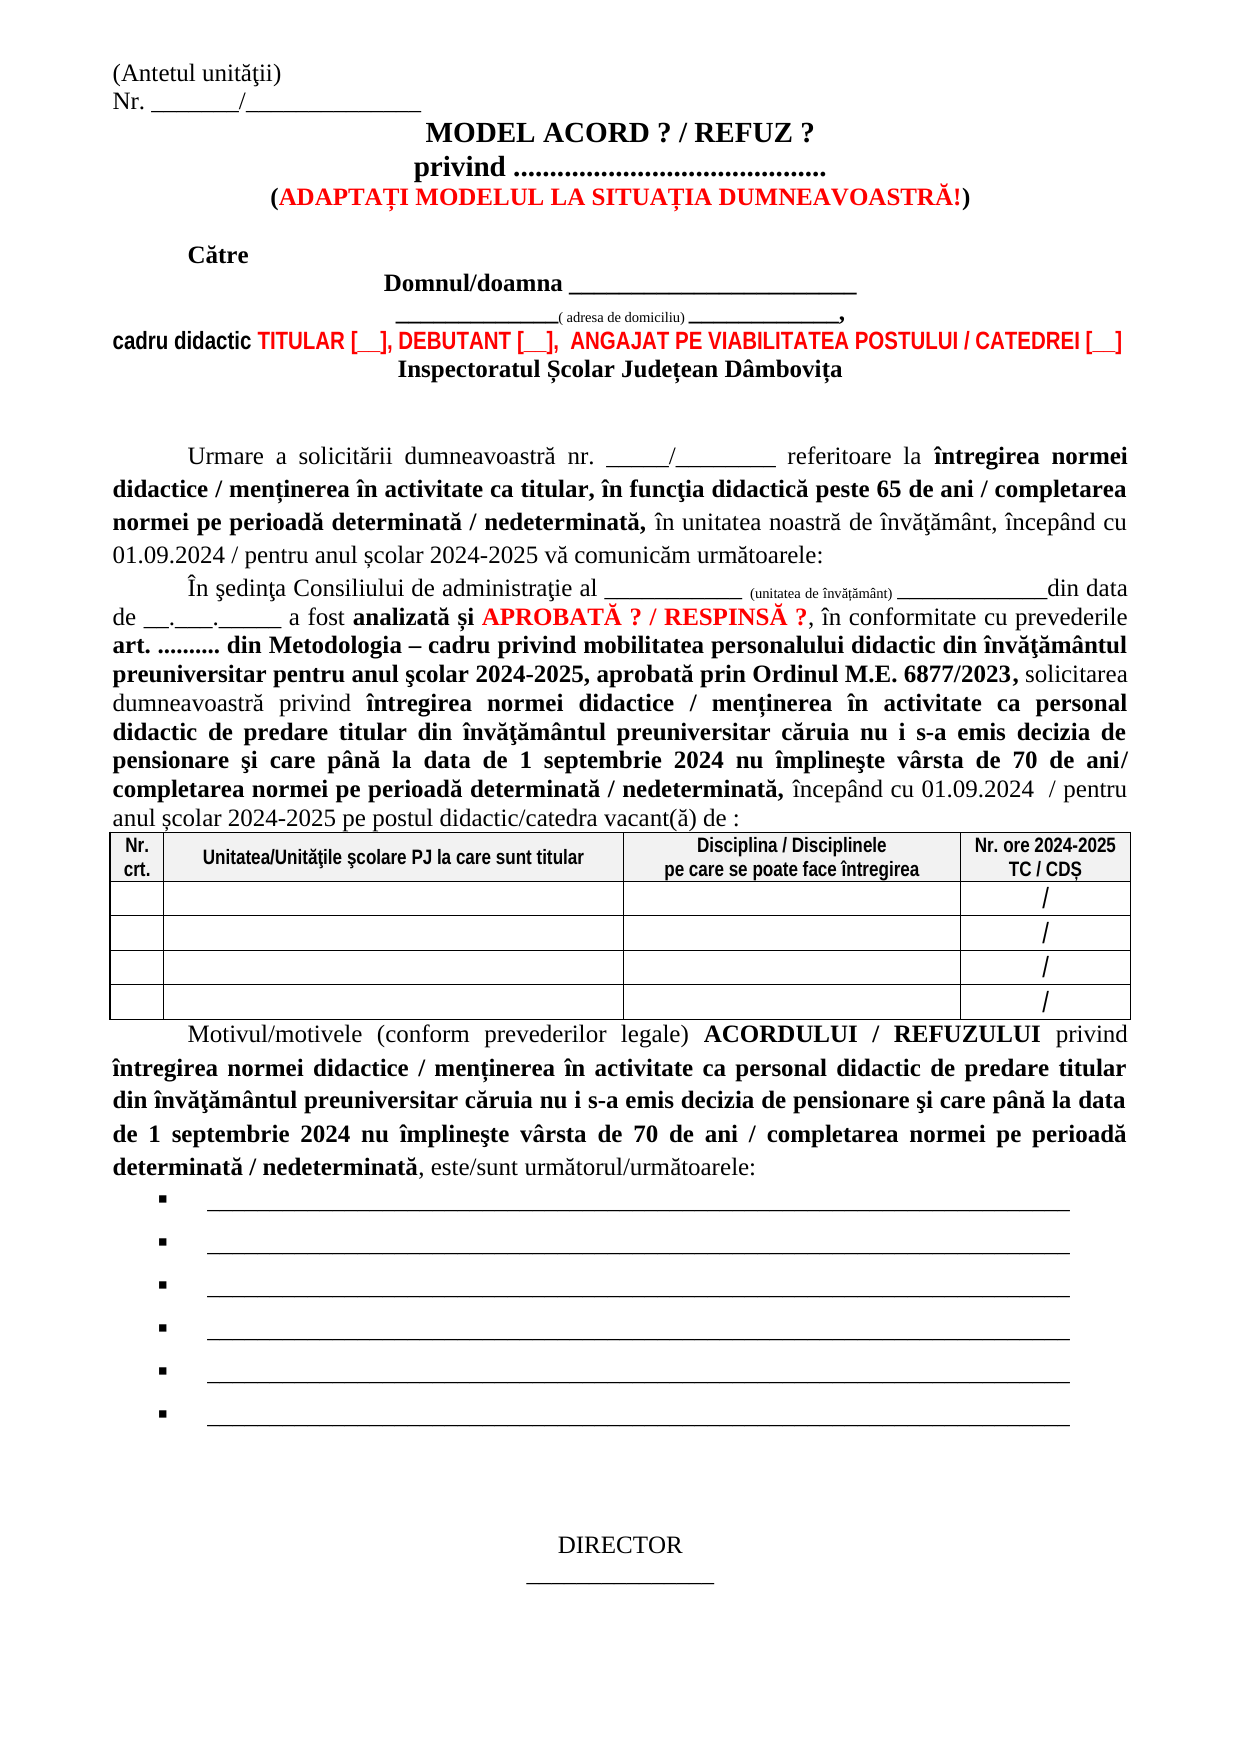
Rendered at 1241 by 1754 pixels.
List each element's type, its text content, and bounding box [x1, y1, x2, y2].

table_cell / [961, 916, 1130, 949]
table_header Nr. ore 2024-2025 TC / CDȘ [961, 833, 1130, 881]
text Domnul/doamna _______________________ [112, 268, 1128, 297]
text (Antetul unităţii) [112, 58, 1128, 86]
table_cell / [961, 882, 1130, 915]
table_cell [111, 985, 163, 1018]
text Nr. _______/______________ [112, 86, 1128, 115]
table_cell / [961, 951, 1130, 984]
table_cell [624, 916, 960, 949]
list _____________________________________________________________________ [112, 1357, 1128, 1386]
text cadru didactic TITULAR [__], DEBUTANT [__], ANGAJAT PE VIABILITATEA POSTULUI / CATEDREI [__] [112, 326, 1128, 354]
table_cell [624, 985, 960, 1018]
table_cell [111, 951, 163, 984]
text DIRECTOR [112, 1530, 1128, 1558]
text privind ........................................... [112, 149, 1128, 182]
text (ADAPTAȚI MODELUL LA SITUAȚIA DUMNEAVOASTRĂ!) [112, 182, 1128, 211]
table_cell [624, 882, 960, 915]
text _______________ [112, 1558, 1128, 1587]
table_header Nr. crt. [111, 833, 163, 881]
text În şedinţa Consiliului de administraţie al ___________ (unitatea de învățământ) ____________din data de __.___._____ a fost analizată și APROBATĂ ? / RESPINSĂ ?, în conformitate cu prevederile art. .......... din Metodologia – cadru privind mobilitatea personalului didactic din învăţământul preuniversitar pentru anul şcolar 2024-2025, aprobată prin Ordinul M.E. 6877/2023, solicitarea dumneavoastră privind întregirea normei didactice / menținerea în activitate ca personal didactic de predare titular din învăţământul preuniversitar căruia nu i s-a emis decizia de pensionare şi care până la data de 1 septembrie 2024 nu împlineşte vârsta de 70 de ani/ completarea normei pe perioadă determinată / nedeterminată, începând cu 01.09.2024 / pentru anul școlar 2024-2025 pe postul didactic/catedra vacant(ă) de : [112, 573, 1128, 832]
table_cell [164, 882, 623, 915]
text Motivul/motivele (conform prevederilor legale) ACORDULUI / REFUZULUI privind întregirea normei didactice / menținerea în activitate ca personal didactic de predare titular din învăţământul preuniversitar căruia nu i s-a emis decizia de pensionare şi care până la data de 1 septembrie 2024 nu împlineşte vârsta de 70 de ani / completarea normei pe perioadă determinată / nedeterminată, este/sunt următorul/următoarele: [112, 1020, 1128, 1180]
table_cell [164, 951, 623, 984]
list _____________________________________________________________________ [112, 1400, 1128, 1429]
table_cell [164, 985, 623, 1018]
table_cell [111, 882, 163, 915]
list _____________________________________________________________________ [112, 1271, 1128, 1300]
text _____________( adresa de domiciliu) ____________, [112, 297, 1128, 326]
text MODEL ACORD ? / REFUZ ? [112, 115, 1128, 149]
text Inspectoratul Școlar Județean Dâmbovița [112, 354, 1128, 383]
table_cell [111, 916, 163, 949]
text Către [112, 240, 1128, 268]
table_header Disciplina / Disciplinele pe care se poate face întregirea [624, 833, 960, 881]
list _____________________________________________________________________ [112, 1185, 1128, 1213]
table_cell / [961, 985, 1130, 1018]
list _____________________________________________________________________ [112, 1228, 1128, 1257]
table_cell [624, 951, 960, 984]
table_header Unitatea/Unităţile şcolare PJ la care sunt titular [164, 833, 623, 881]
table_cell [164, 916, 623, 949]
list _____________________________________________________________________ [112, 1314, 1128, 1343]
text Urmare a solicitării dumneavoastră nr. _____/________ referitoare la întregirea normei didactice / menținerea în activitate ca titular, în funcţia didactică peste 65 de ani / completarea normei pe perioadă determinată / nedeterminată, în unitatea noastră de învăţământ, începând cu 01.09.2024 / pentru anul școlar 2024-2025 vă comunicăm următoarele: [112, 441, 1128, 569]
